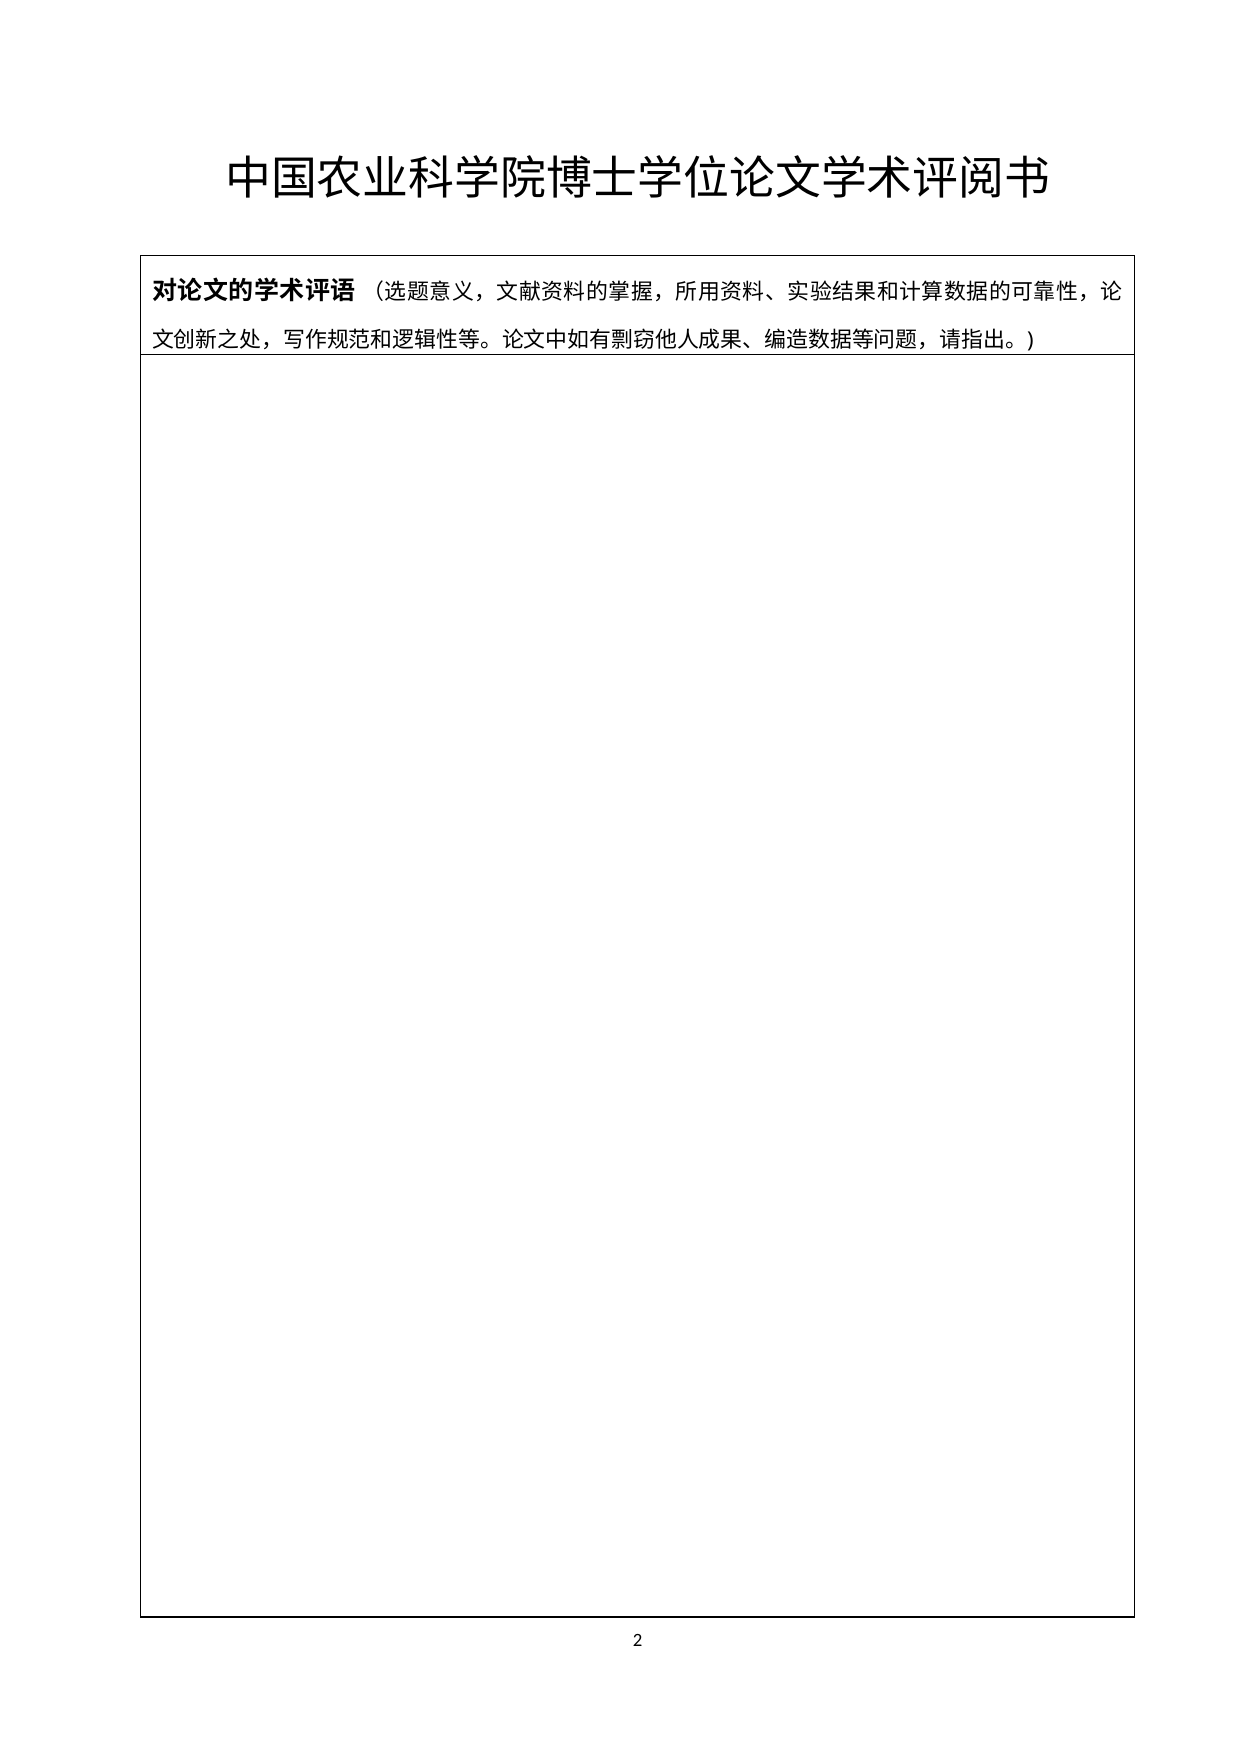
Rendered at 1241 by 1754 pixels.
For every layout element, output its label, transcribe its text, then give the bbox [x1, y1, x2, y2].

table_cell [141, 355, 1134, 1616]
table_header 对论文的学术评语 （选题意义，文献资料的掌握，所用资料、实验结果和计算数据的可靠性，论文创新之处，写作规范和逻辑性等。论文中如有剽窃他人成果、编造数据等问题，请指出。) [141, 256, 1134, 354]
text 中国农业科学院博士学位论文学术评阅书 [150, 125, 1125, 223]
